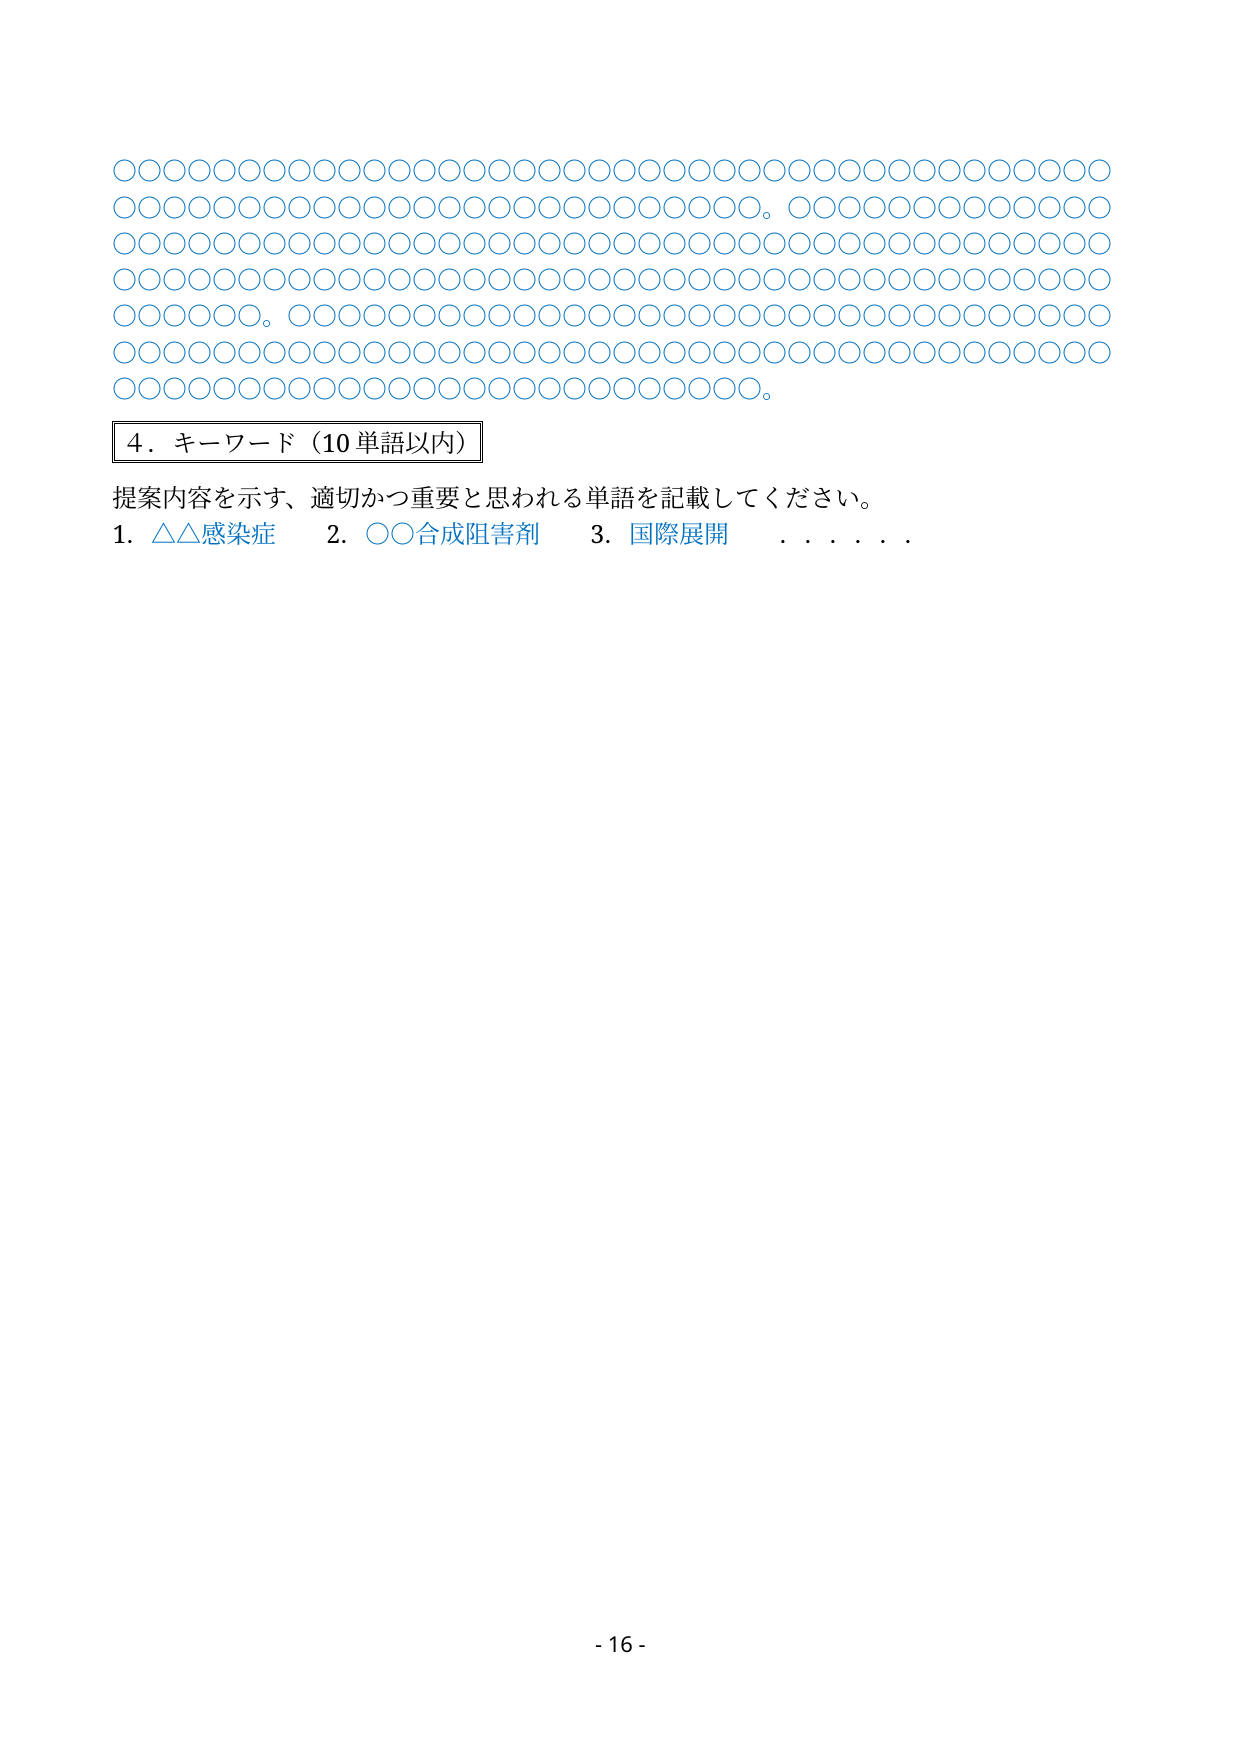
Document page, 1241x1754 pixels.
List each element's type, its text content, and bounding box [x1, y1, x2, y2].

text 1．△△感染症 2．○○合成阻害剤 3．国際展開 ．．．．．． [112, 514, 1128, 551]
text ４．キーワード（10単語以内） [112, 406, 1128, 478]
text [112, 152, 1128, 406]
text 提案内容を示す、適切かつ重要と思われる単語を記載してください。 [112, 478, 1128, 514]
